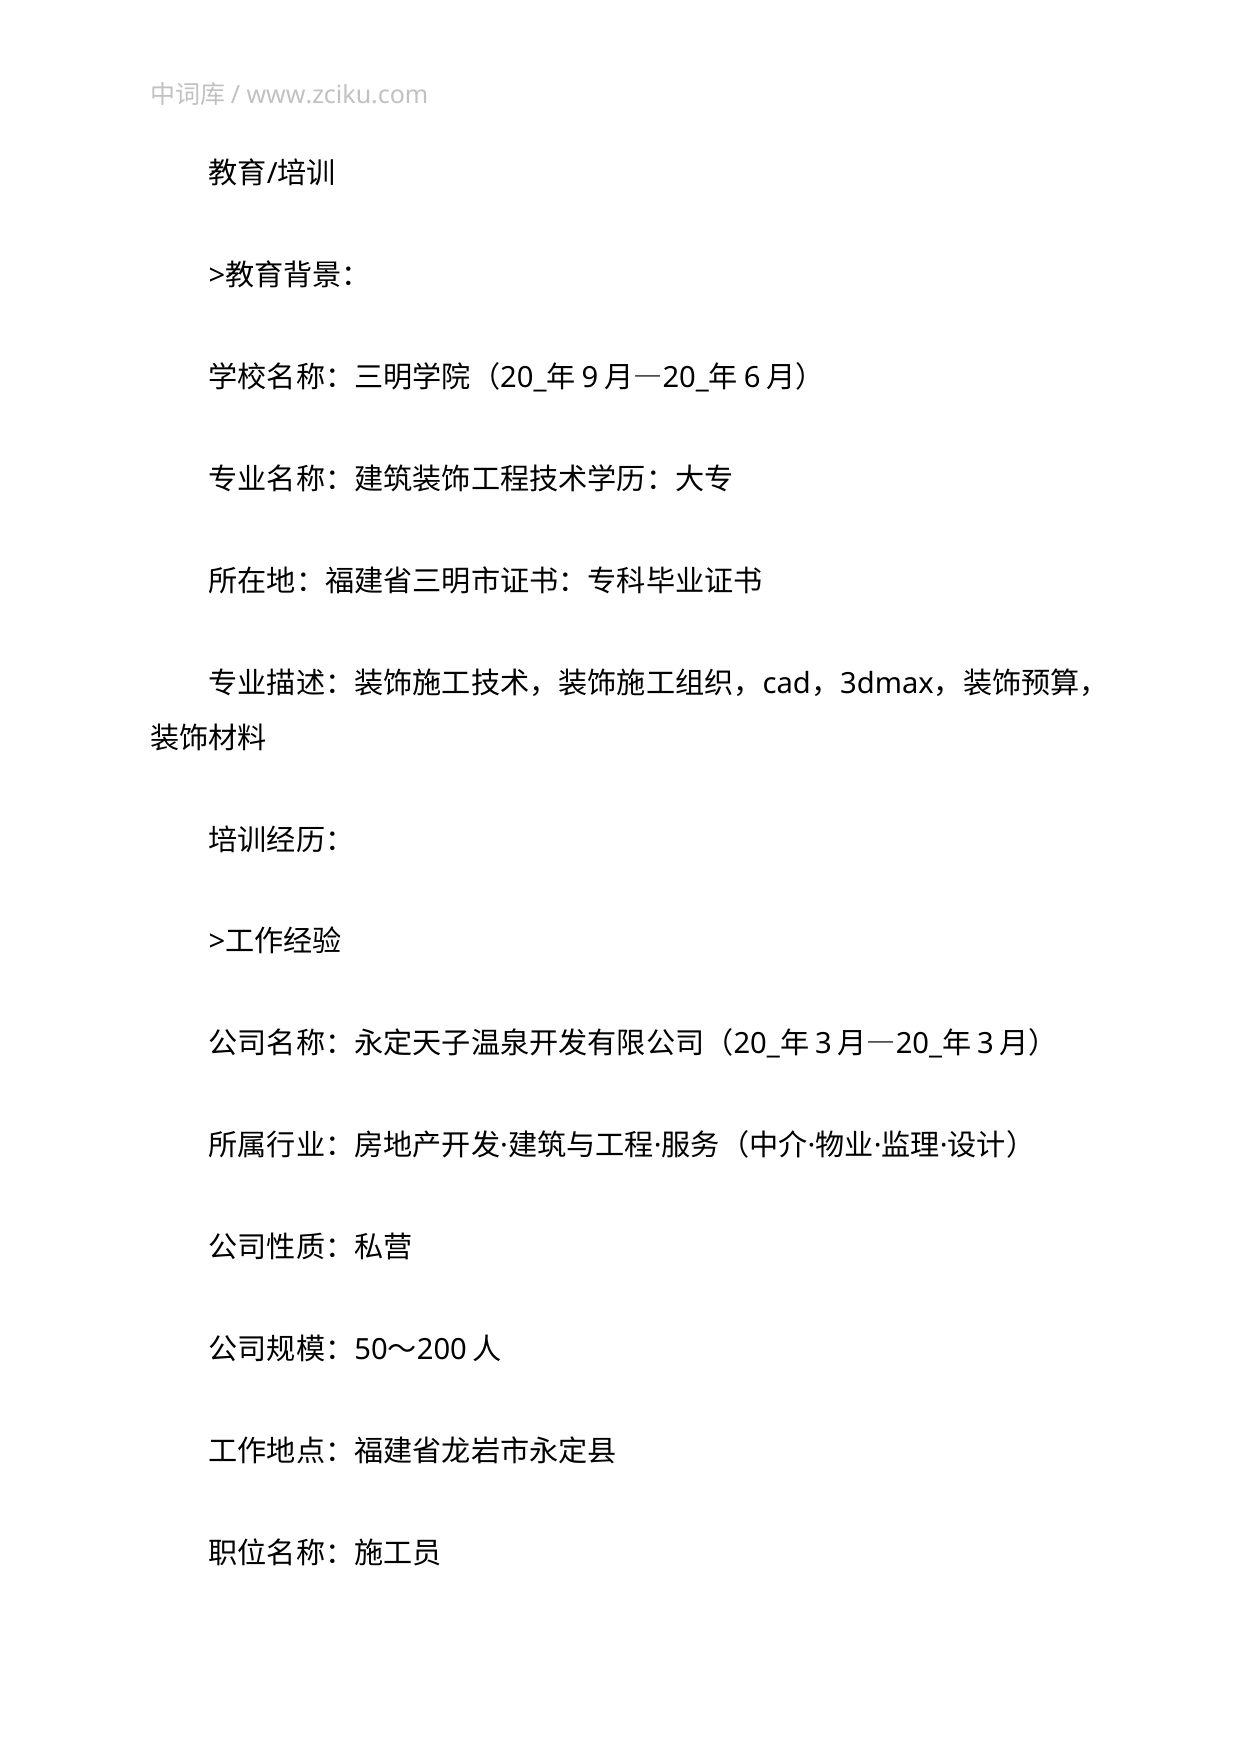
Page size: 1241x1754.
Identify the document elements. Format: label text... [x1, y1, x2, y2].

text 公司规模：50～200人 [150, 1326, 1090, 1368]
text >教育背景： [150, 252, 1090, 294]
text 职位名称：施工员 [150, 1529, 1090, 1572]
text 教育/培训 [150, 150, 1090, 192]
text >工作经验 [150, 918, 1090, 960]
text 所在地：福建省三明市证书：专科毕业证书 [150, 558, 1090, 600]
text 公司名称：永定天子温泉开发有限公司（20_年3月—20_年3月） [150, 1020, 1090, 1062]
text 公司性质：私营 [150, 1224, 1090, 1266]
text 学校名称：三明学院（20_年9月—20_年6月） [150, 354, 1090, 396]
text 所属行业：房地产开发·建筑与工程·服务（中介·物业·监理·设计） [150, 1122, 1090, 1164]
text 工作地点：福建省龙岩市永定县 [150, 1428, 1090, 1470]
text 专业描述：装饰施工技术，装饰施工组织，cad，3dmax，装饰预算，装饰材料 [150, 659, 1090, 757]
text 培训经历： [150, 816, 1090, 858]
text 专业名称：建筑装饰工程技术学历：大专 [150, 456, 1090, 498]
